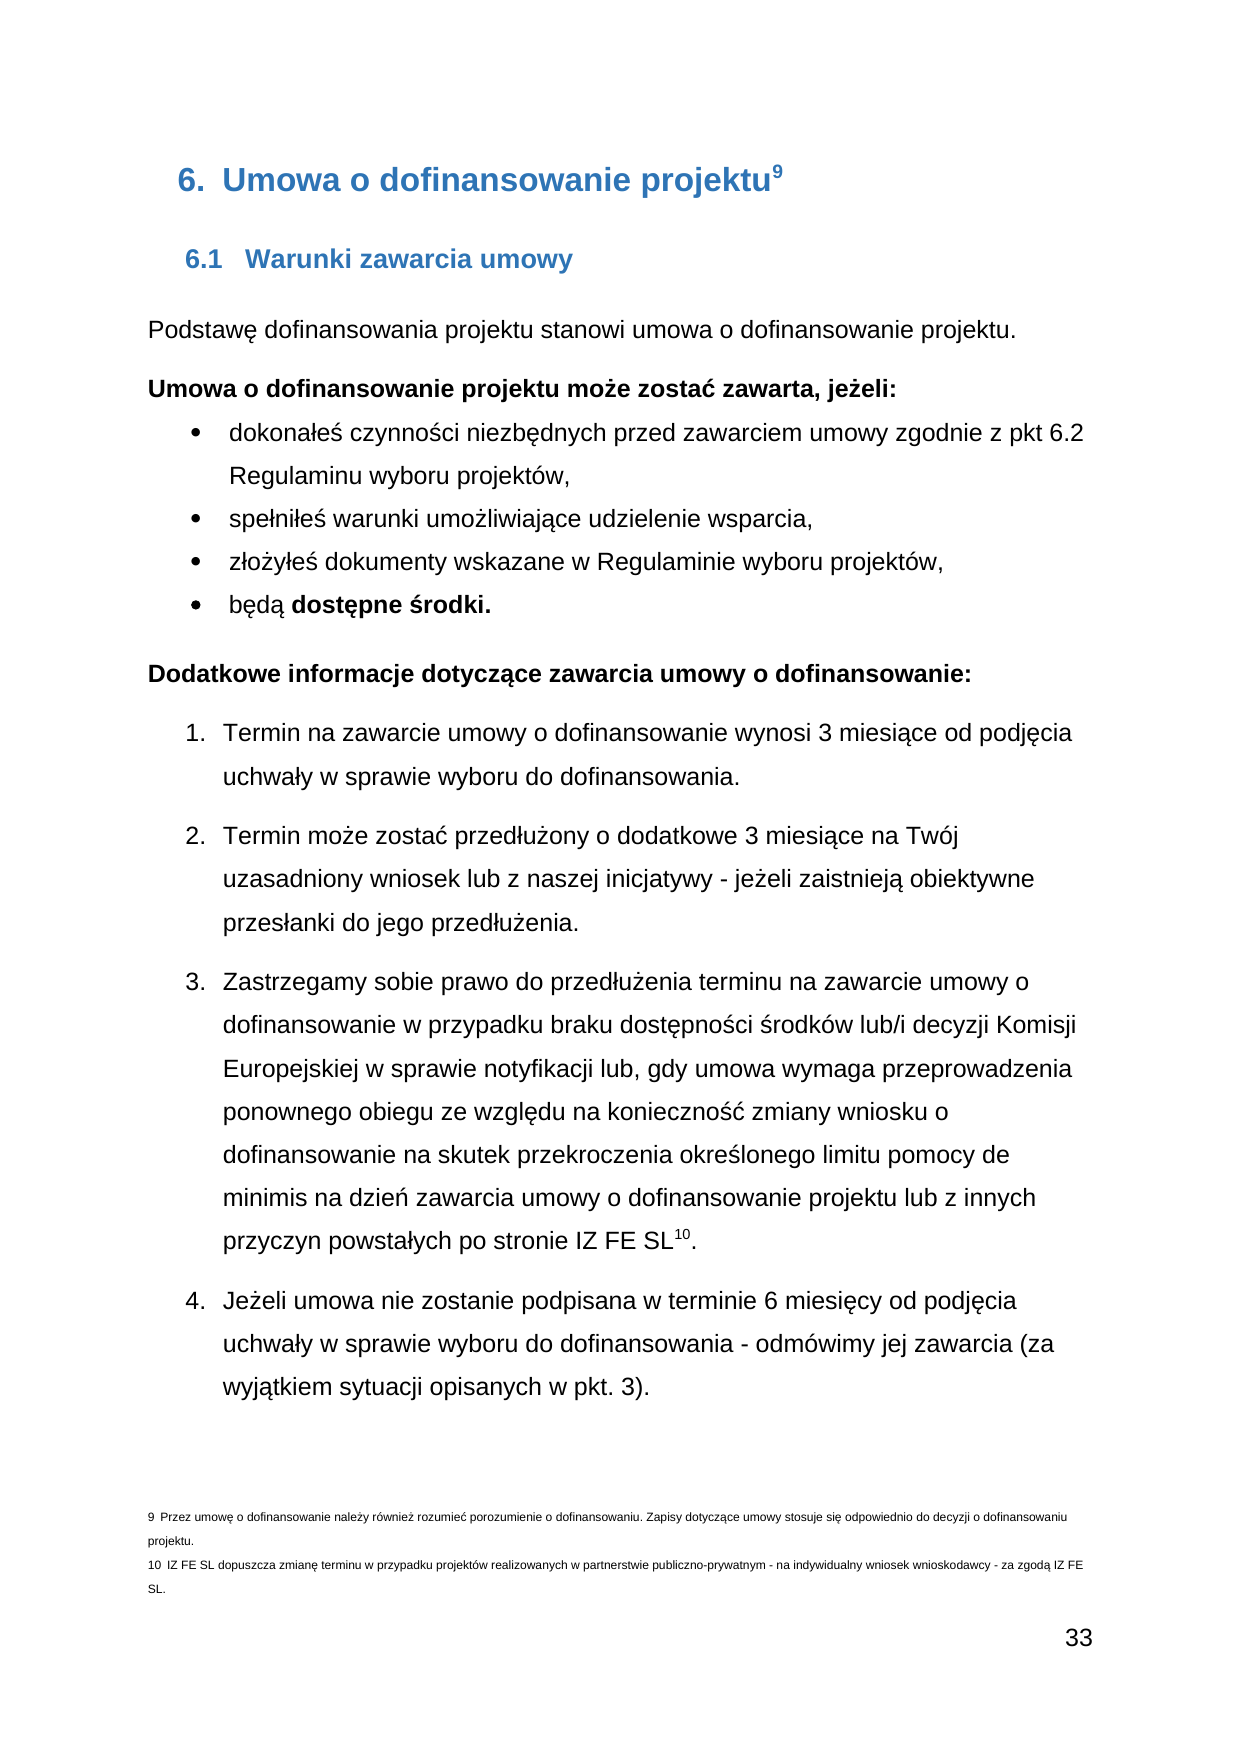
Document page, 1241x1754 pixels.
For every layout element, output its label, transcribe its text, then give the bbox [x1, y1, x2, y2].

text Umowa o dofinansowanie projektu może zostać zawarta, jeżeli: [148, 374, 1093, 403]
list spełniłeś warunki umożliwiające udzielenie wsparcia, [191, 504, 1093, 533]
list Termin może zostać przedłużony o dodatkowe 3 miesiące na Twój uzasadniony wniosek lub z naszej inicjatywy - jeżeli zaistnieją obiektywne przesłanki do jego przedłużenia. [185, 821, 1093, 936]
list złożyłeś dokumenty wskazane w Regulaminie wyboru projektów, [191, 547, 1093, 576]
subtitle Warunki zawarcia umowy [185, 243, 1093, 274]
list Zastrzegamy sobie prawo do przedłużenia terminu na zawarcie umowy o dofinansowanie w przypadku braku dostępności środków lub/i decyzji Komisji Europejskiej w sprawie notyfikacji lub, gdy umowa wymaga przeprowadzenia ponownego obiegu ze względu na konieczność zmiany wniosku o dofinansowanie na skutek przekroczenia określonego limitu pomocy de minimis na dzień zawarcia umowy o dofinansowanie projektu lub z innych przyczyn powstałych po stronie IZ FE SL. [185, 967, 1093, 1255]
list Termin na zawarcie umowy o dofinansowanie wynosi 3 miesiące od podjęcia uchwały w sprawie wyboru do dofinansowania. [185, 718, 1093, 790]
list Jeżeli umowa nie zostanie podpisana w terminie 6 miesięcy od podjęcia uchwały w sprawie wyboru do dofinansowania - odmówimy jej zawarcia (za wyjątkiem sytuacji opisanych w pkt. 3). [185, 1286, 1093, 1401]
subtitle Umowa o dofinansowanie projektu [177, 160, 1093, 198]
list będą dostępne środki. [191, 590, 1093, 619]
text Dodatkowe informacje dotyczące zawarcia umowy o dofinansowanie: [148, 658, 1093, 687]
text Podstawę dofinansowania projektu stanowi umowa o dofinansowanie projektu. [148, 314, 1093, 343]
list dokonałeś czynności niezbędnych przed zawarciem umowy zgodnie z pkt 6.2 Regulaminu wyboru projektów, [191, 417, 1093, 489]
